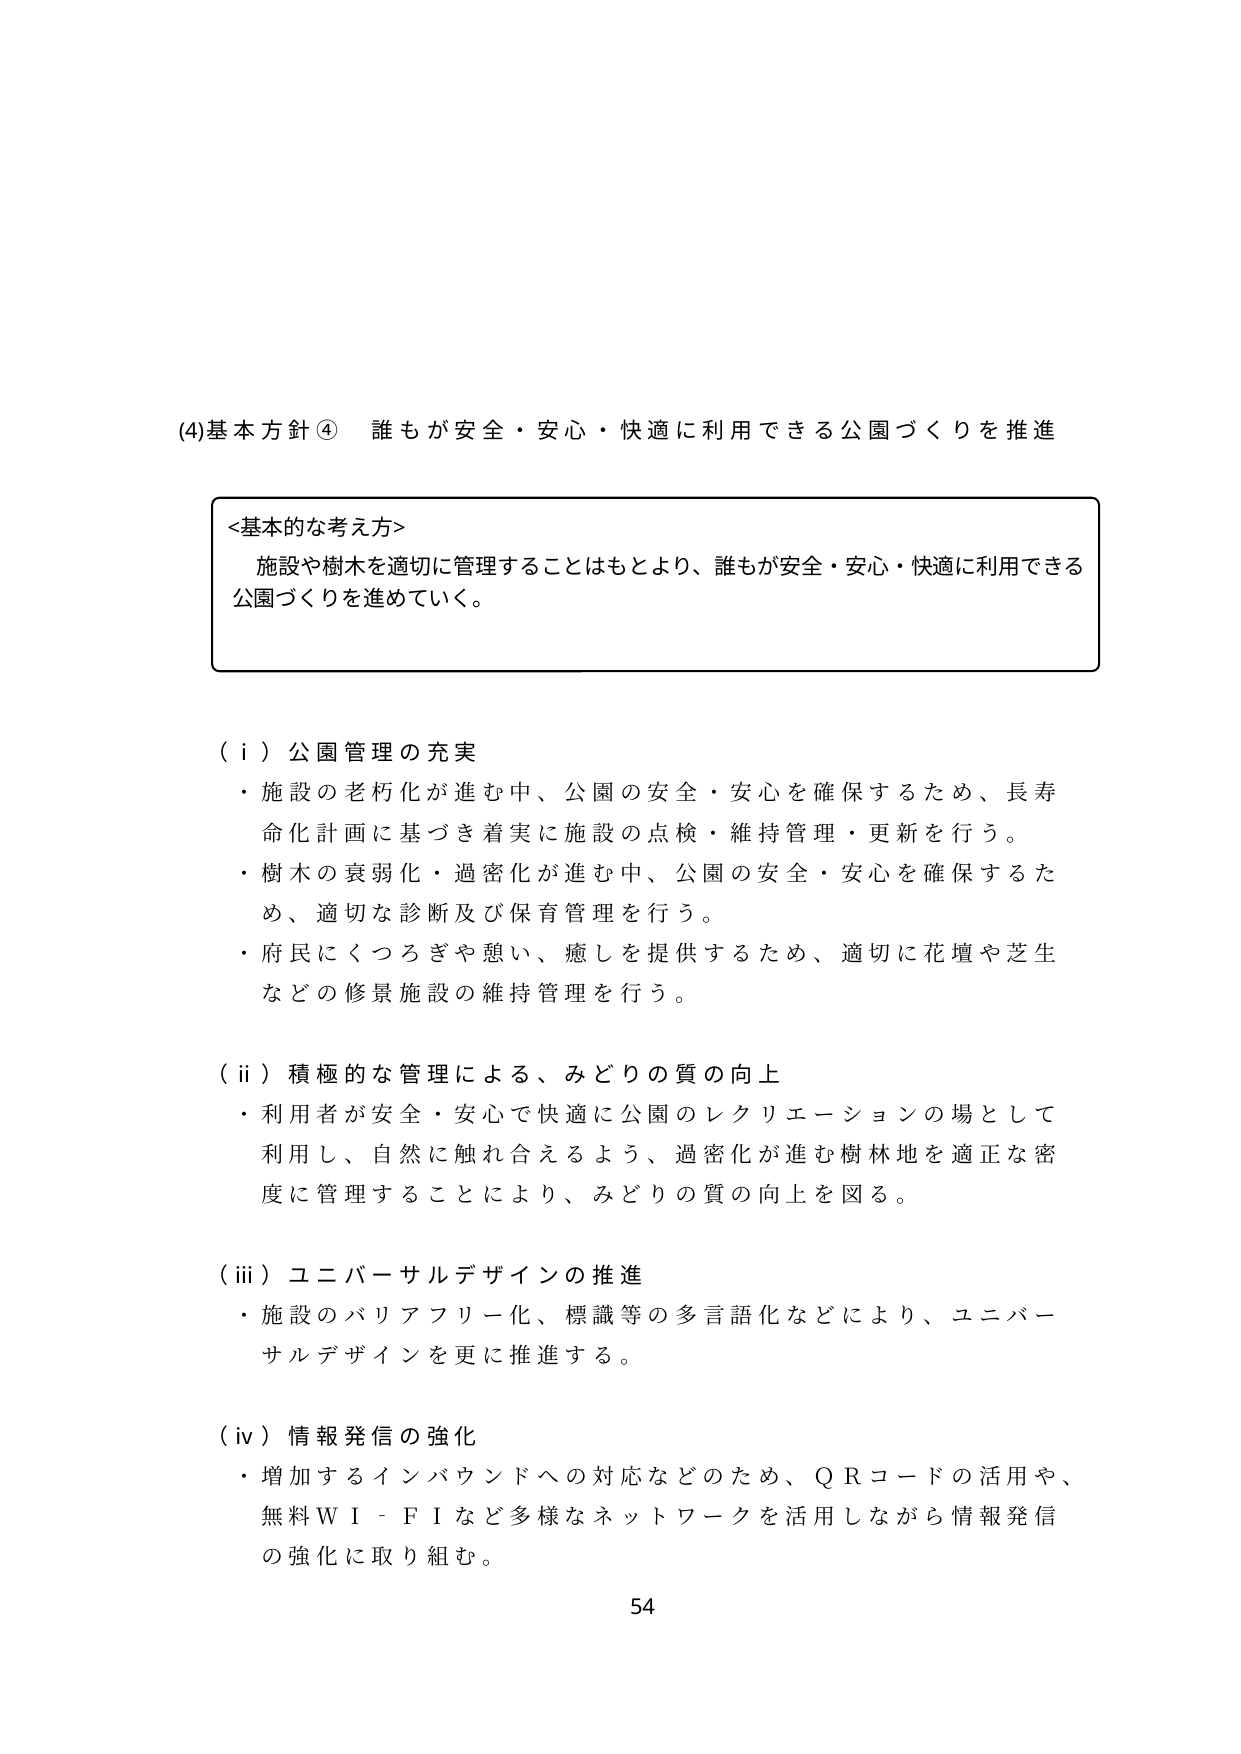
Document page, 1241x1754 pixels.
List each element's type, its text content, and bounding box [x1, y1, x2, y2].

text ・利用者が安全・安心で快適に公園のレクリエーションの場として利用し、自然に触れ合えるよう、過密化が進む樹林地を適正な密度に管理することにより、みどりの質の向上を図る。 [231, 1093, 1062, 1213]
text （ⅰ）公園管理の充実 [178, 731, 1062, 771]
text ・施設の老朽化が進む中、公園の安全・安心を確保するため、長寿命化計画に基づき着実に施設の点検・維持管理・更新を行う。 [231, 771, 1062, 852]
text ・増加するインバウンドへの対応などのため、ＱＲコードの活用や、無料ＷＩ‐ＦＩなど多様なネットワークを活用しながら情報発信の強化に取り組む。 [231, 1455, 1062, 1575]
text （ⅱ）積極的な管理による、みどりの質の向上 [178, 1053, 1062, 1093]
text （ⅳ）情報発信の強化 [178, 1414, 1062, 1455]
text ・樹木の衰弱化・過密化が進む中、公園の安全・安心を確保するため、適切な診断及び保育管理を行う。 [231, 852, 1062, 932]
subtitle (4)基本方針④ 誰もが安全・安心・快適に利用できる公園づくりを推進 [178, 409, 1062, 449]
text ・施設のバリアフリー化、標識等の多言語化などにより、ユニバーサルデザインを更に推進する。 [231, 1294, 1062, 1374]
text ・府民にくつろぎや憩い、癒しを提供するため、適切に花壇や芝生などの修景施設の維持管理を行う。 [231, 932, 1062, 1012]
text （ⅲ）ユニバーサルデザインの推進 [178, 1254, 1062, 1294]
